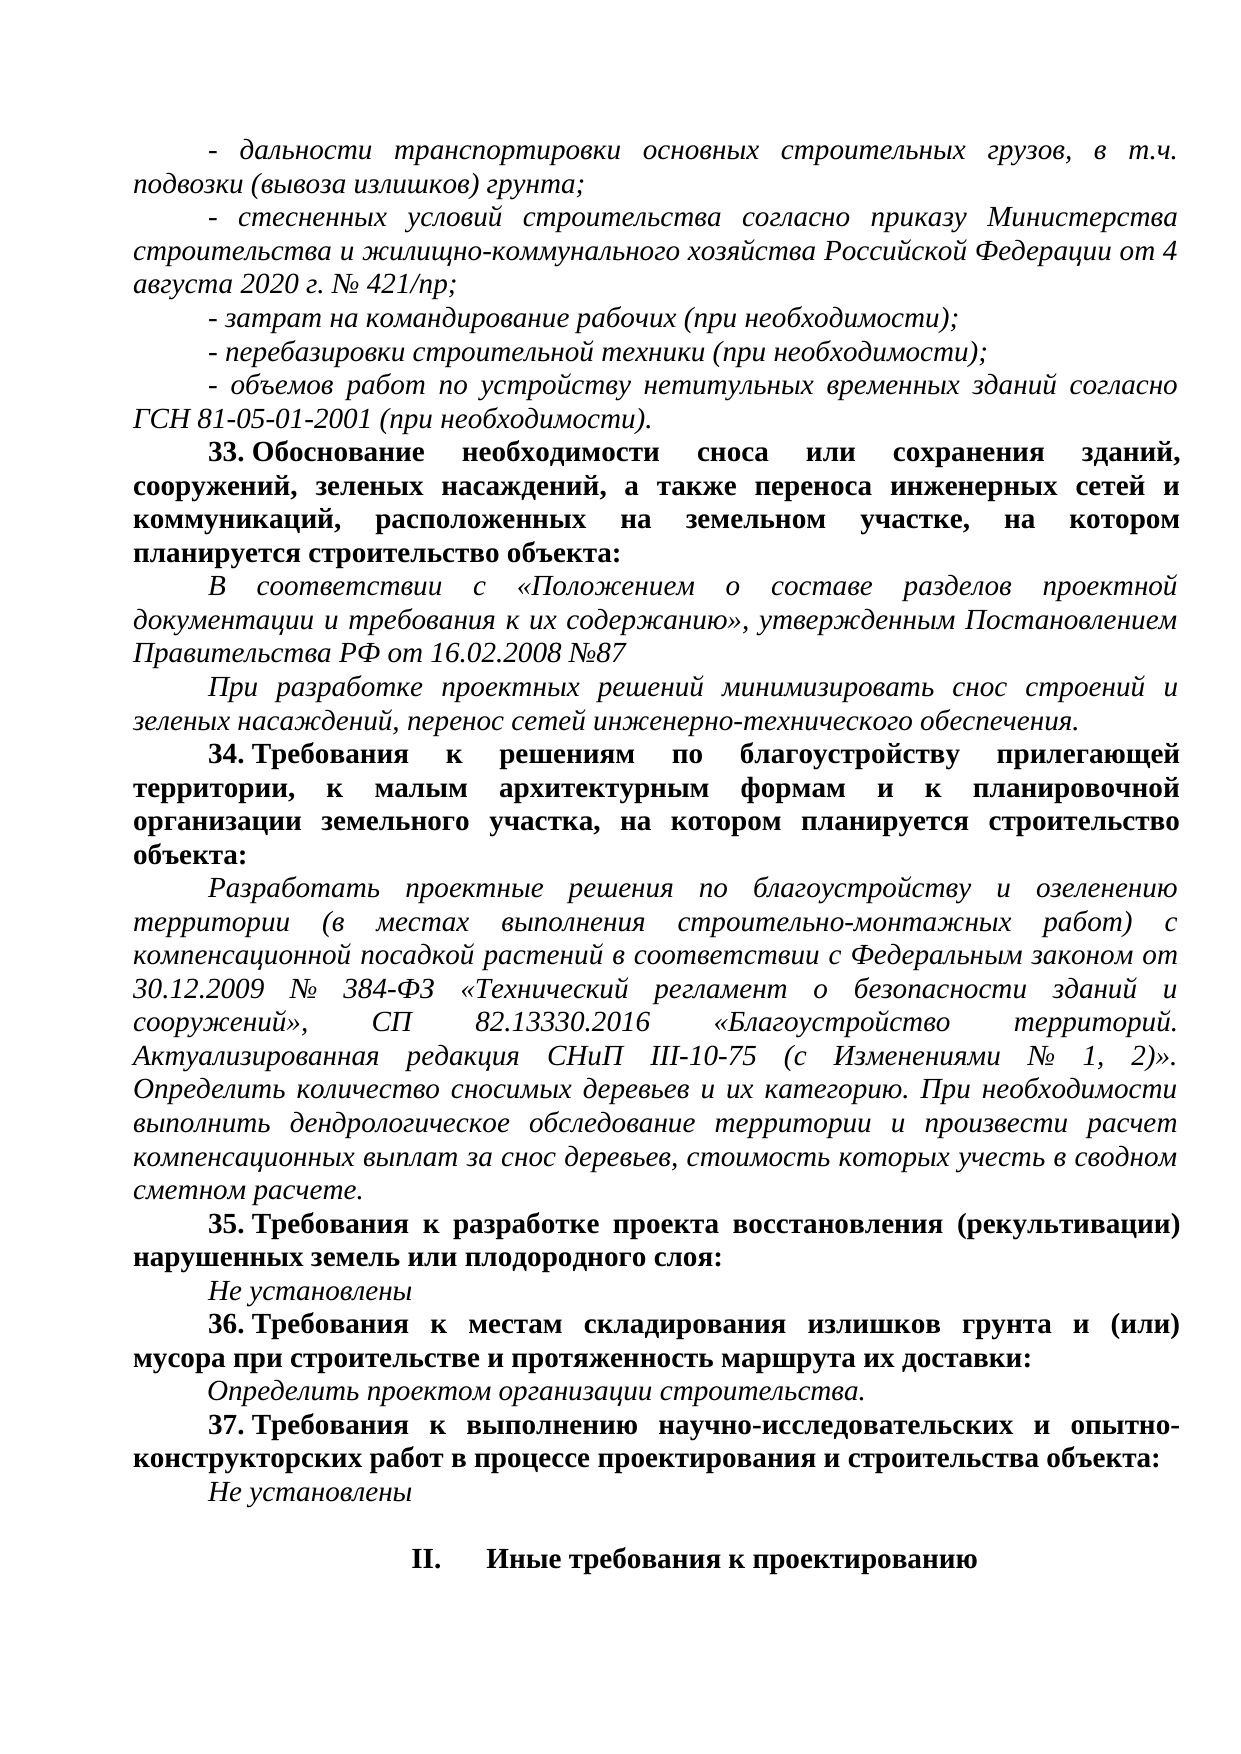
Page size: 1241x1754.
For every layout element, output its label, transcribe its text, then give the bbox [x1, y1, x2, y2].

text 33. Обоснование необходимости сноса или сохранения зданий, сооружений, зеленых насаждений, а также переноса инженерных сетей и коммуникаций, расположенных на земельном участке, на котором планируется строительство объекта: [133, 434, 1181, 568]
text 34. Требования к решениям по благоустройству прилегающей территории, к малым архитектурным формам и к планировочной организации земельного участка, на котором планируется строительство объекта: [133, 736, 1181, 870]
text Не установлены [133, 1474, 1181, 1508]
text При разработке проектных решений минимизировать снос строений и зеленых насаждений, перенос сетей инженерно-технического обеспечения. [133, 669, 1181, 736]
text - дальности транспортировки основных строительных грузов, в т.ч. подвозки (вывоза излишков) грунта; [133, 132, 1181, 199]
text Разработать проектные решения по благоустройству и озеленению территории (в местах выполнения строительно-монтажных работ) с компенсационной посадкой растений в соответствии с Федеральным законом от 30.12.2009 № 384-ФЗ «Технический регламент о безопасности зданий и сооружений», СП 82.13330.2016 «Благоустройство территорий. Актуализированная редакция СНиП III-10-75 (с Изменениями № 1, 2)». Определить количество сносимых деревьев и их категорию. При необходимости выполнить дендрологическое обследование территории и произвести расчет компенсационных выплат за снос деревьев, стоимость которых учесть в сводном сметном расчете. [133, 870, 1181, 1206]
text - объемов работ по устройству нетитульных временных зданий согласно ГСН 81-05-01-2001 (при необходимости). [133, 367, 1181, 434]
text Определить проектом организации строительства. [133, 1373, 1181, 1407]
text Не установлены [133, 1273, 1181, 1306]
text - затрат на командирование рабочих (при необходимости); [133, 300, 1181, 334]
text 35. Требования к разработке проекта восстановления (рекультивации) нарушенных земель или плодородного слоя: [133, 1206, 1181, 1273]
text - перебазировки строительной техники (при необходимости); [133, 334, 1181, 367]
text В соответствии с «Положением о составе разделов проектной документации и требования к их содержанию», утвержденным Постановлением Правительства РФ от 16.02.2008 №87 [133, 568, 1181, 669]
list Иные требования к проектированию [208, 1541, 1181, 1575]
text 36. Требования к местам складирования излишков грунта и (или) мусора при строительстве и протяженность маршрута их доставки: [133, 1306, 1181, 1373]
text 37. Требования к выполнению научно-исследовательских и опытно-конструкторских работ в процессе проектирования и строительства объекта: [133, 1407, 1181, 1474]
text - стесненных условий строительства согласно приказу Министерства строительства и жилищно-коммунального хозяйства Российской Федерации от 4 августа 2020 г. № 421/пр; [133, 199, 1181, 300]
